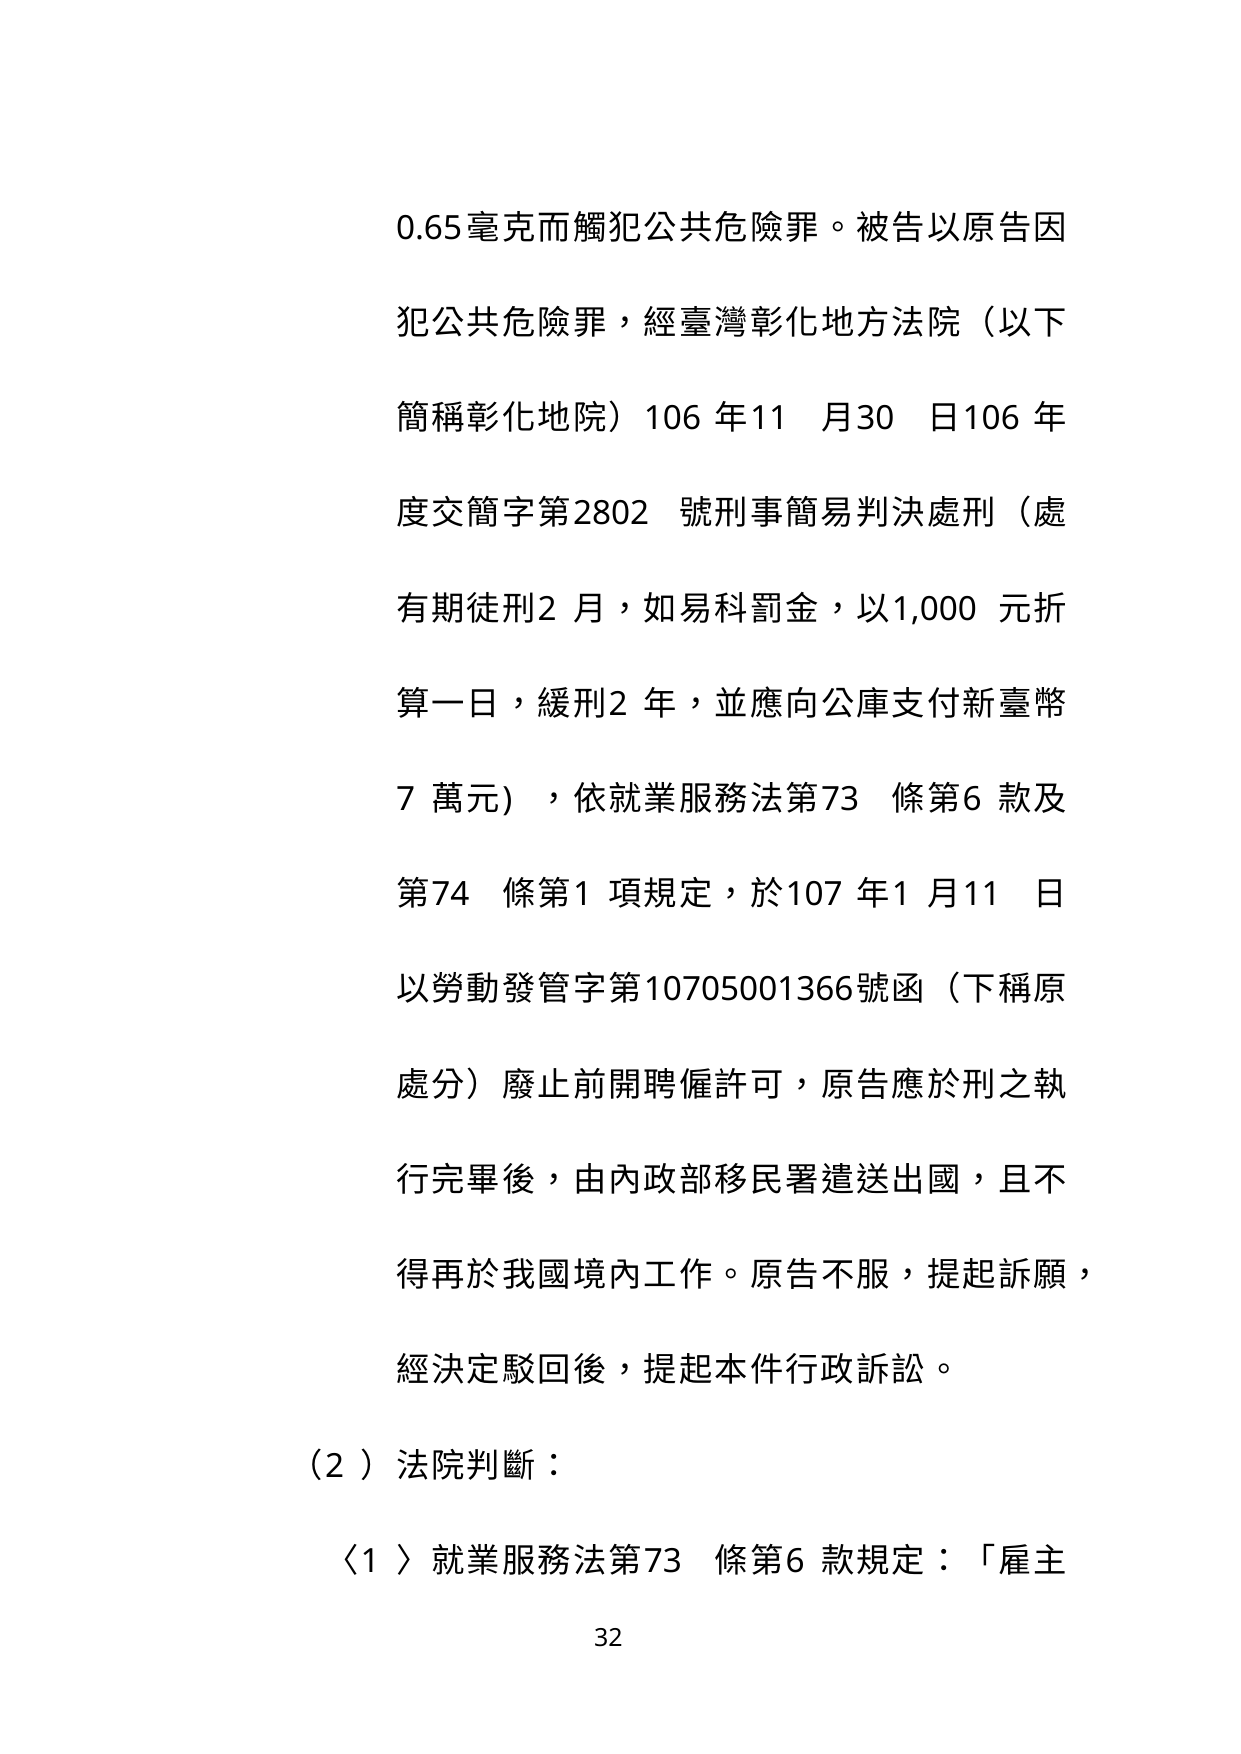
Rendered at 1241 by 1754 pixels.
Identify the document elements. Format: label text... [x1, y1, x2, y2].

subtitle 法院判斷： [272, 1415, 1069, 1510]
